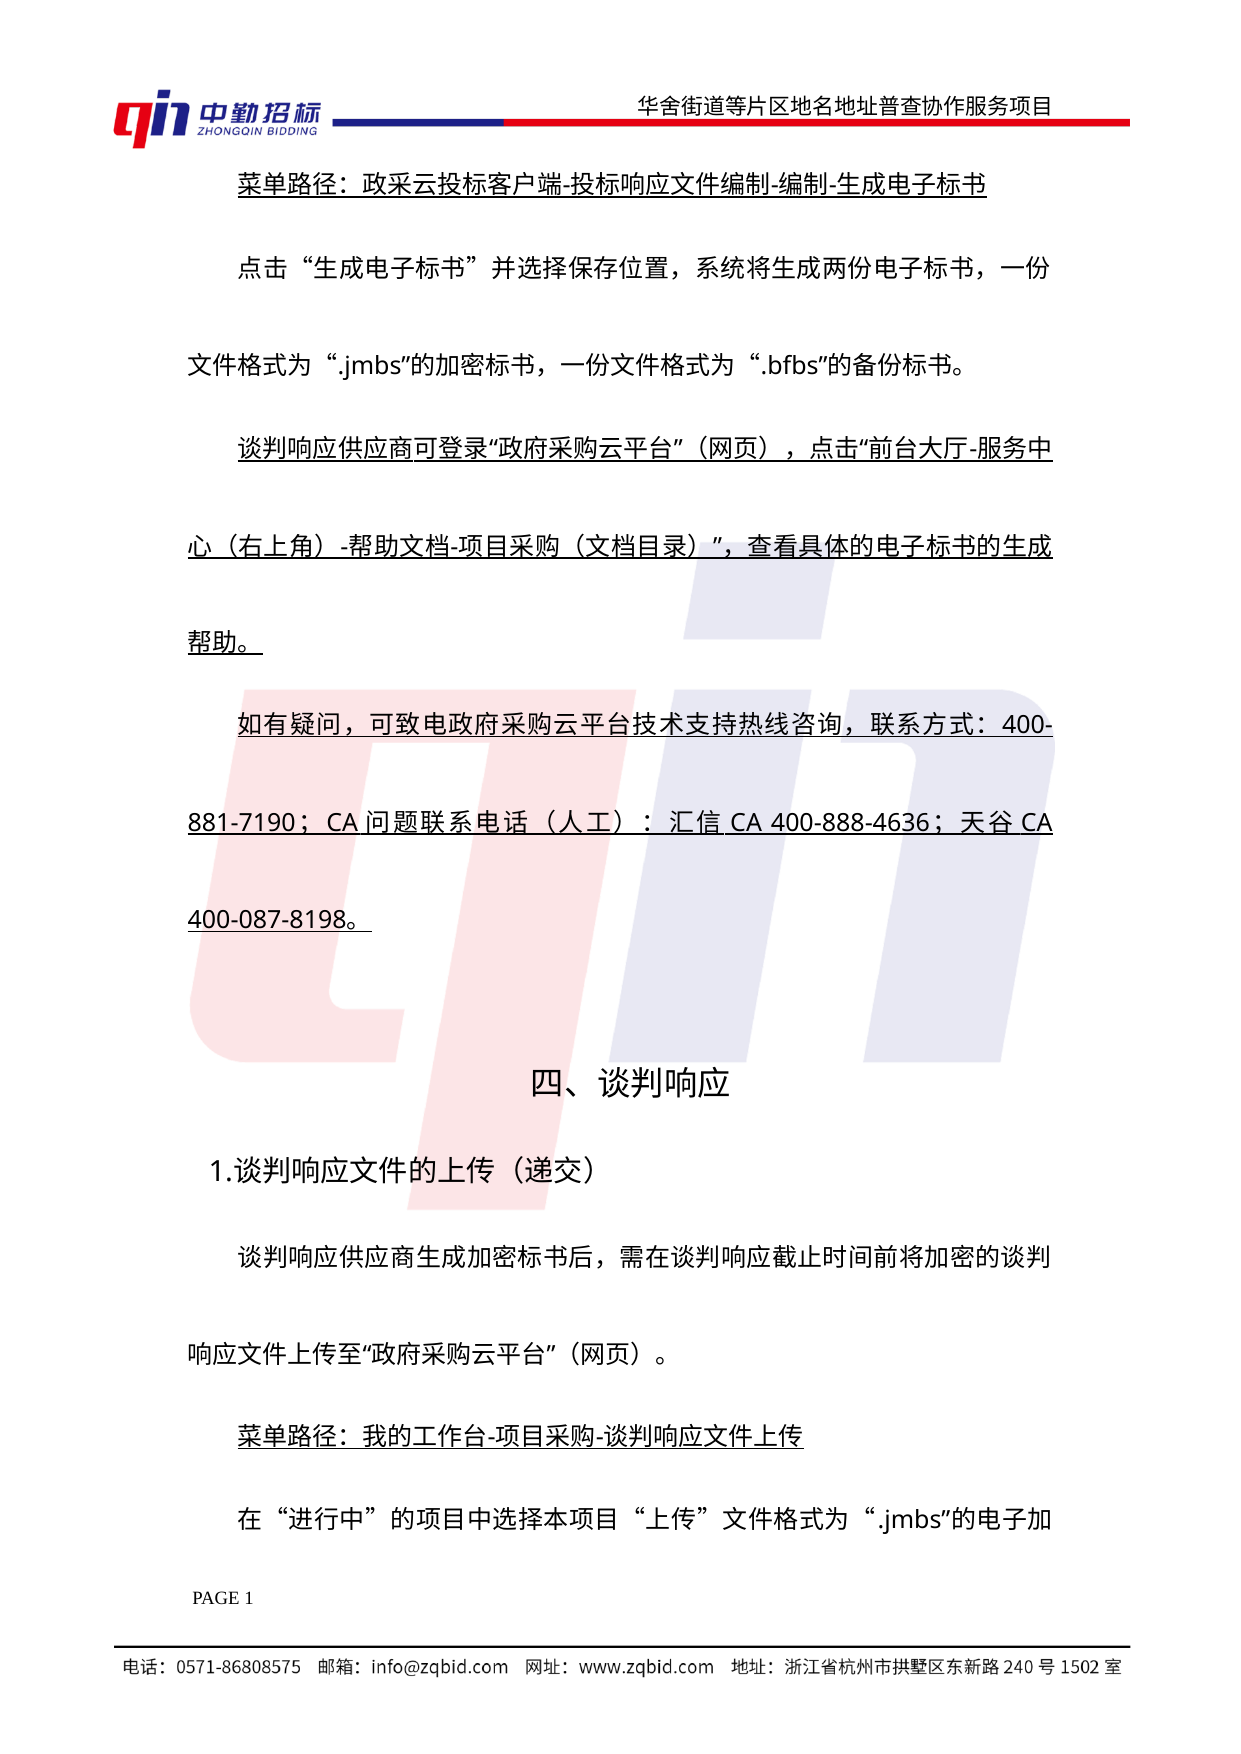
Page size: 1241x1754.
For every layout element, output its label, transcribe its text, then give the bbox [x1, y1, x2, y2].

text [187, 1485, 1053, 1550]
text 如有疑问，可致电政府采购云平台技术支持热线咨询，联系方式：400-881-7190；CA问题联系电话（人工）：汇信CA 400-888-4636；天谷CA 400-087-8198。 [187, 691, 1053, 951]
text 谈判响应文件的上传（递交） [187, 1138, 1053, 1203]
picture [1, 0, 1241, 1753]
text 谈判响应供应商可登录“政府采购云平台”（网页），点击“前台大厅-服务中心（右上角）-帮助文档-项目采购（文档目录）”，查看具体的电子标书的生成帮助。 [187, 558, 1053, 674]
text 谈判响应供应商生成加密标书后，需在谈判响应截止时间前将加密的谈判响应文件上传至“政府采购云平台”（网页）。 [187, 1223, 1053, 1385]
text 菜单路径：政采云投标客户端-投标响应文件编制-编制-生成电子标书 [187, 151, 1053, 216]
text 点击“生成电子标书”并选择保存位置，系统将生成两份电子标书，一份文件格式为“.jmbs”的加密标书，一份文件格式为“.bfbs”的备份标书。 [187, 234, 1053, 396]
text 谈判响应供应商可登录“政府采购云平台”（网页），点击“前台大厅-服务中心（右上角）-帮助文档-项目采购（文档目录）”，查看具体的电子标书的生成帮助。 [187, 414, 1053, 557]
text 谈判响应 [208, 1050, 1053, 1115]
text 菜单路径：我的工作台-项目采购-谈判响应文件上传 [187, 1403, 1053, 1468]
